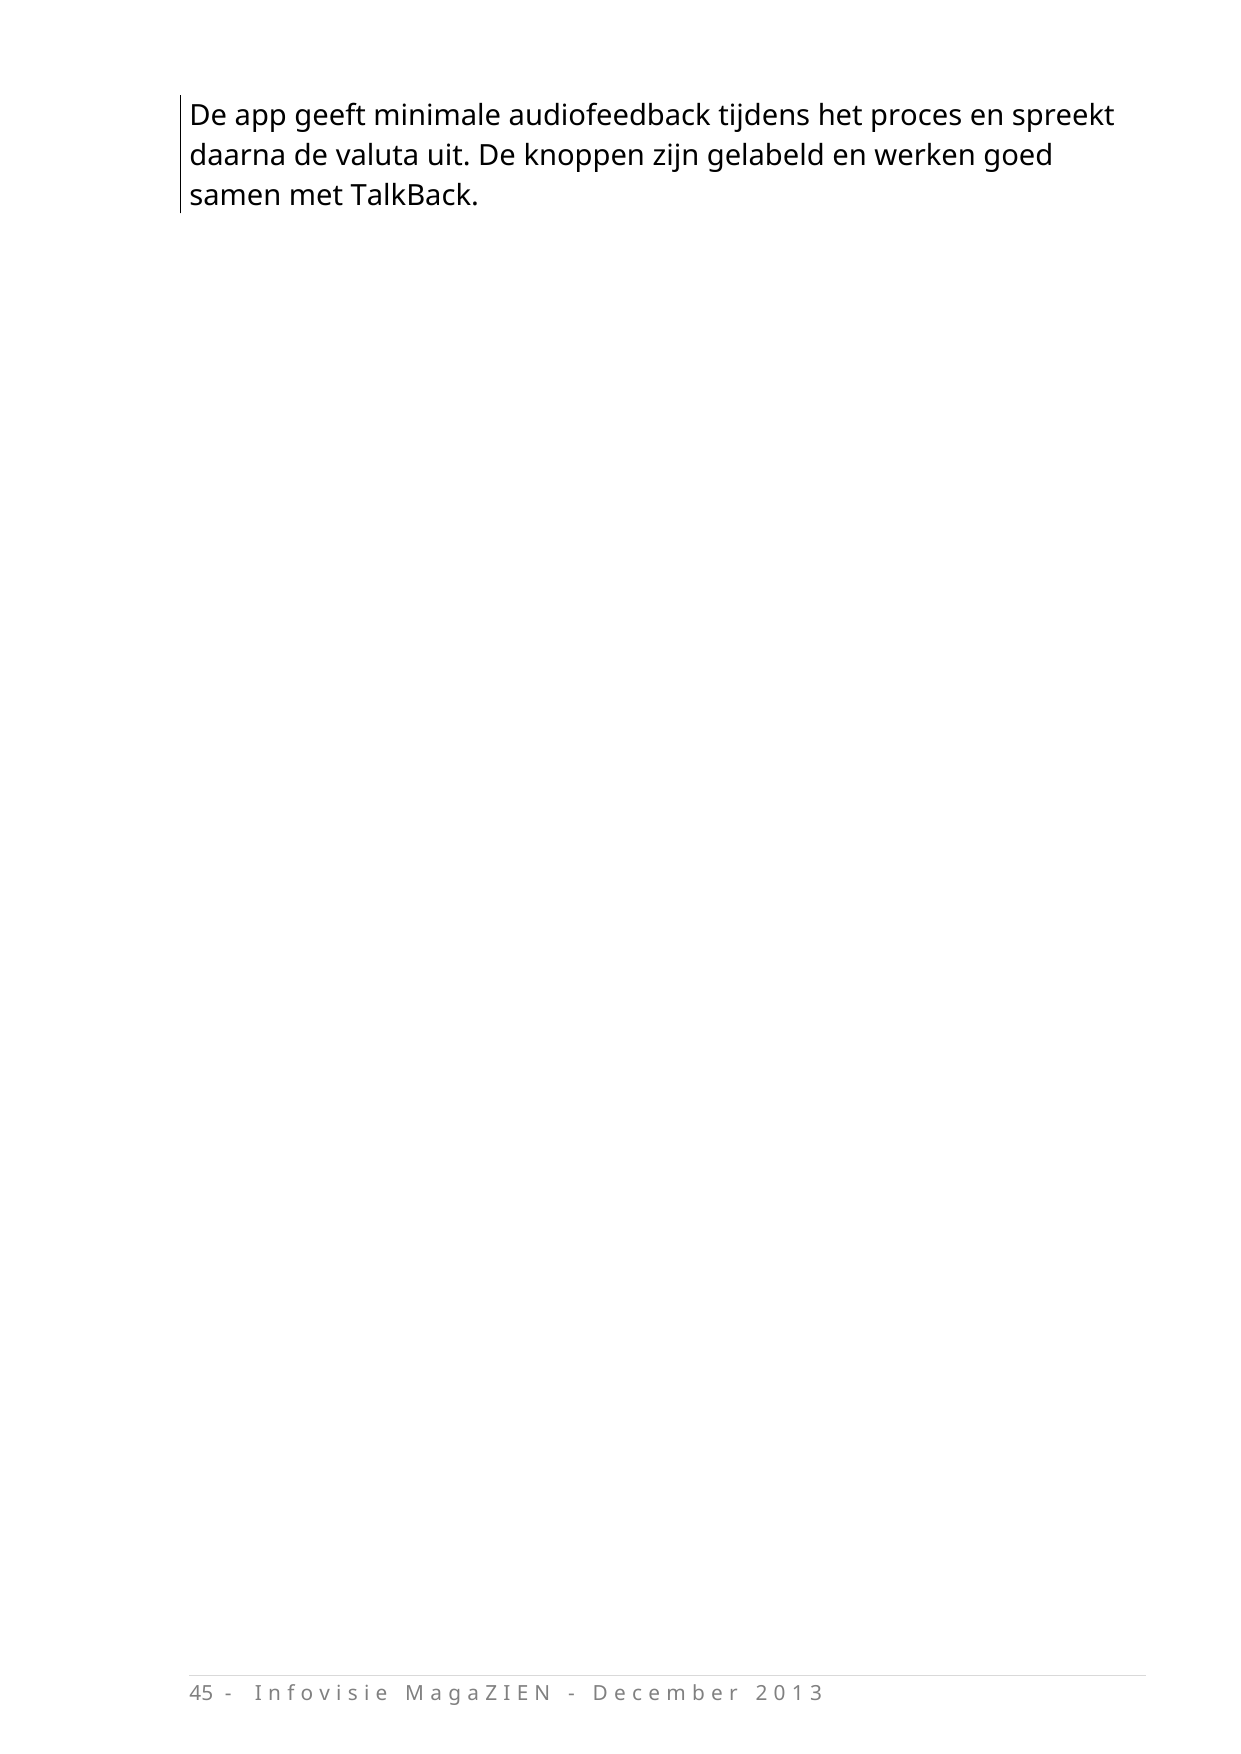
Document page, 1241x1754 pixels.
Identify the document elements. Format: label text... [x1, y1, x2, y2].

text De app geeft minimale audiofeedback tijdens het proces en spreekt daarna de valuta uit. De knoppen zijn gelabeld en werken goed samen met TalkBack. [189, 94, 1146, 213]
